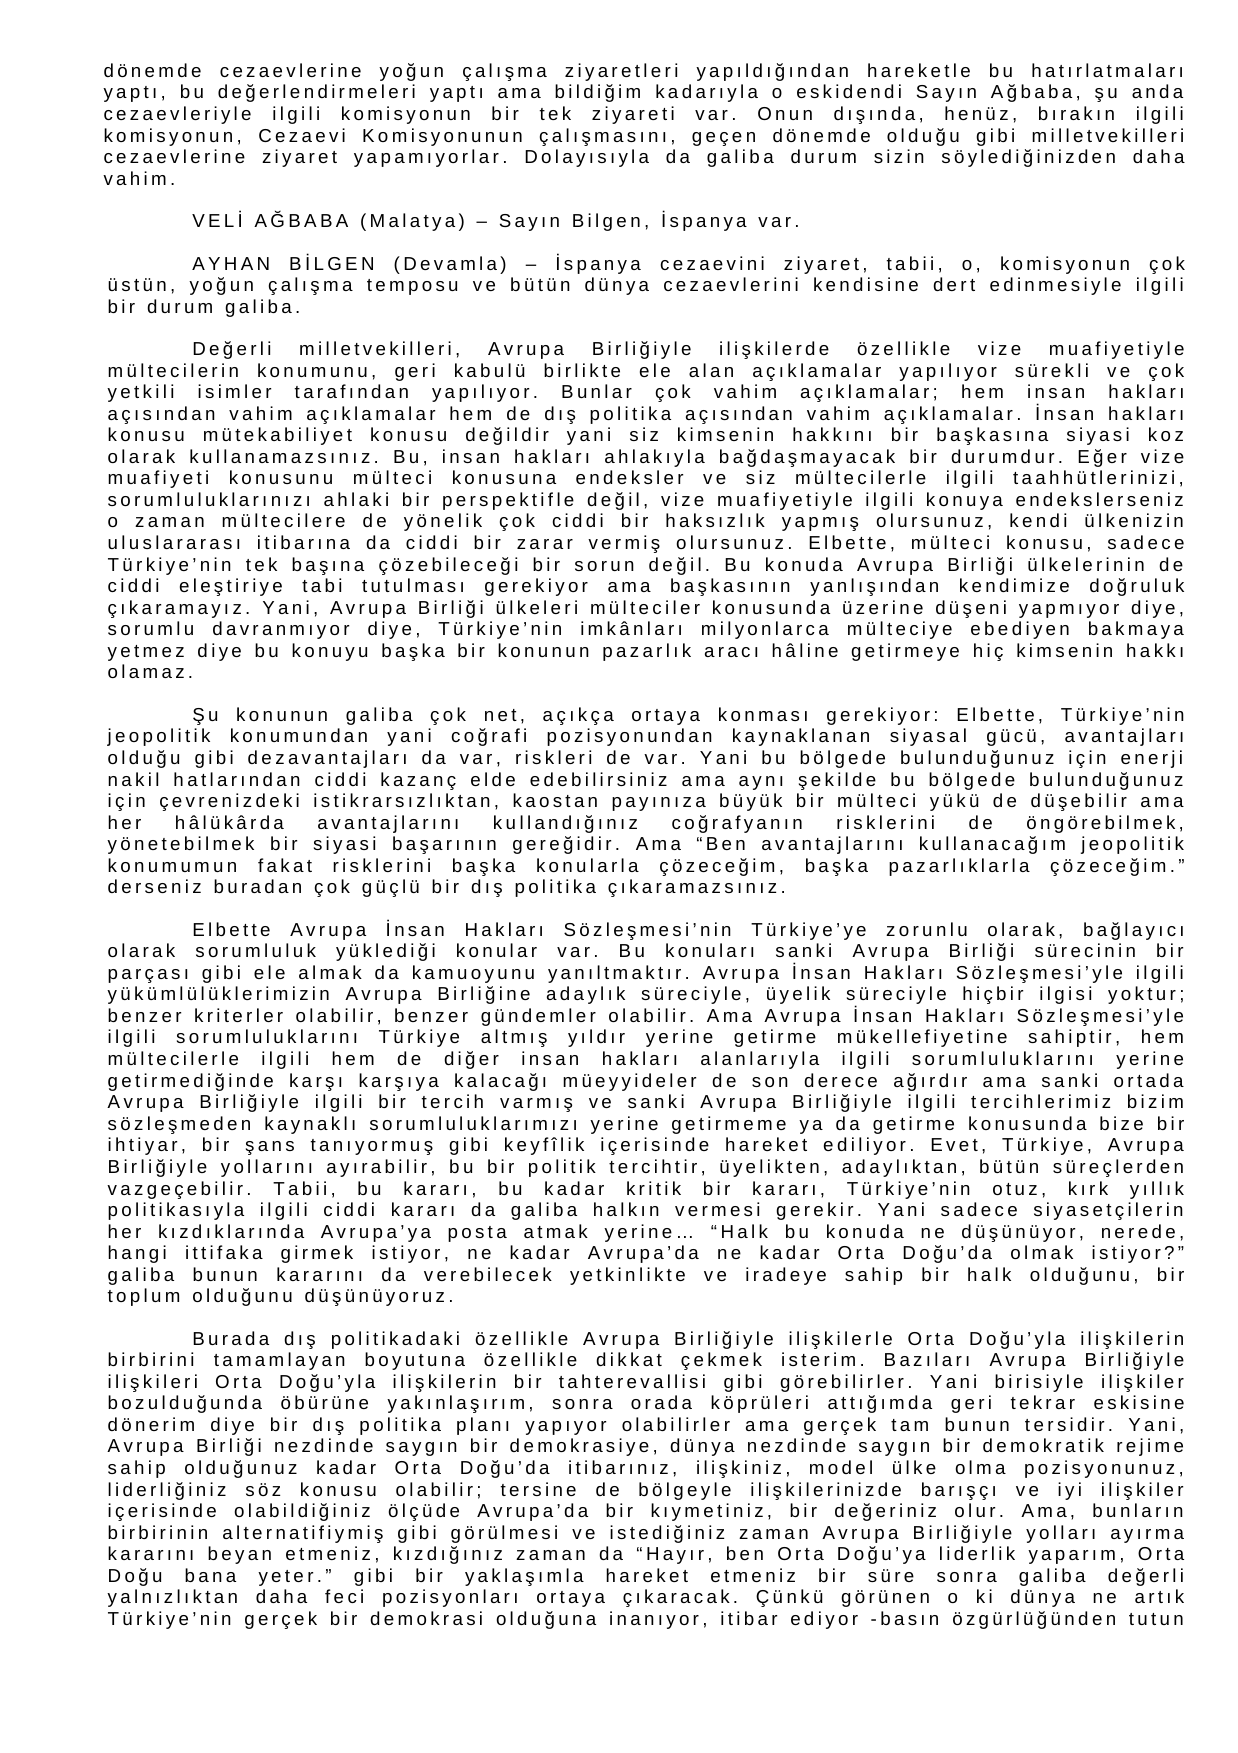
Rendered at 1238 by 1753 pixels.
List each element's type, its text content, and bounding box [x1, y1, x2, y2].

text VELİ AĞBABA (Malatya) – Sayın Bilgen, İspanya var. [107, 210, 1186, 231]
text Elbette Avrupa İnsan Hakları Sözleşmesi’nin Türkiye’ye zorunlu olarak, bağlayıcı olarak sorumluluk yüklediği konular var. Bu konuları sanki Avrupa Birliği sürecinin bir parçası gibi ele almak da kamuoyunu yanıltmaktır. Avrupa İnsan Hakları Sözleşmesi’yle ilgili yükümlülüklerimizin Avrupa Birliğine adaylık süreciyle, üyelik süreciyle hiçbir ilgisi yoktur; benzer kriterler olabilir, benzer gündemler olabilir. Ama Avrupa İnsan Hakları Sözleşmesi’yle ilgili sorumluluklarını Türkiye altmış yıldır yerine getirme mükellefiyetine sahiptir, hem mültecilerle ilgili hem de diğer insan hakları alanlarıyla ilgili sorumluluklarını yerine getirmediğinde karşı karşıya kalacağı müeyyideler de son derece ağırdır ama sanki ortada Avrupa Birliğiyle ilgili bir tercih varmış ve sanki Avrupa Birliğiyle ilgili tercihlerimiz bizim sözleşmeden kaynaklı sorumluluklarımızı yerine getirmeme ya da getirme konusunda bize bir ihtiyar, bir şans tanıyormuş gibi keyfîlik içerisinde hareket ediliyor. Evet, Türkiye, Avrupa Birliğiyle yollarını ayırabilir, bu bir politik tercihtir, üyelikten, adaylıktan, bütün süreçlerden vazgeçebilir. Tabii, bu kararı, bu kadar kritik bir kararı, Türkiye’nin otuz, kırk yıllık politikasıyla ilgili ciddi kararı da galiba halkın vermesi gerekir. Yani sadece siyasetçilerin her kızdıklarında Avrupa’ya posta atmak yerine… “Halk bu konuda ne düşünüyor, nerede, hangi ittifaka girmek istiyor, ne kadar Avrupa’da ne kadar Orta Doğu’da olmak istiyor?” galiba bunun kararını da verebilecek yetkinlikte ve iradeye sahip bir halk olduğunu, bir toplum olduğunu düşünüyoruz. [107, 918, 1186, 1307]
text Değerli milletvekilleri, Avrupa Birliğiyle ilişkilerde özellikle vize muafiyetiyle mültecilerin konumunu, geri kabulü birlikte ele alan açıklamalar yapılıyor sürekli ve çok yetkili isimler tarafından yapılıyor. Bunlar çok vahim açıklamalar; hem insan hakları açısından vahim açıklamalar hem de dış politika açısından vahim açıklamalar. İnsan hakları konusu mütekabiliyet konusu değildir yani siz kimsenin hakkını bir başkasına siyasi koz olarak kullanamazsınız. Bu, insan hakları ahlakıyla bağdaşmayacak bir durumdur. Eğer vize muafiyeti konusunu mülteci konusuna endeksler ve siz mültecilerle ilgili taahhütlerinizi, sorumluluklarınızı ahlaki bir perspektifle değil, vize muafiyetiyle ilgili konuya endekslerseniz o zaman mültecilere de yönelik çok ciddi bir haksızlık yapmış olursunuz, kendi ülkenizin uluslararası itibarına da ciddi bir zarar vermiş olursunuz. Elbette, mülteci konusu, sadece Türkiye’nin tek başına çözebileceği bir sorun değil. Bu konuda Avrupa Birliği ülkelerinin de ciddi eleştiriye tabi tutulması gerekiyor ama başkasının yanlışından kendimize doğruluk çıkaramayız. Yani, Avrupa Birliği ülkeleri mülteciler konusunda üzerine düşeni yapmıyor diye, sorumlu davranmıyor diye, Türkiye’nin imkânları milyonlarca mülteciye ebediyen bakmaya yetmez diye bu konuyu başka bir konunun pazarlık aracı hâline getirmeye hiç kimsenin hakkı olamaz. [107, 338, 1186, 683]
text AYHAN BİLGEN (Devamla) – İspanya cezaevini ziyaret, tabii, o, komisyonun çok üstün, yoğun çalışma temposu ve bütün dünya cezaevlerini kendisine dert edinmesiyle ilgili bir durum galiba. [107, 252, 1186, 317]
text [107, 1327, 1186, 1629]
text Şu konunun galiba çok net, açıkça ortaya konması gerekiyor: Elbette, Türkiye’nin jeopolitik konumundan yani coğrafi pozisyonundan kaynaklanan siyasal gücü, avantajları olduğu gibi dezavantajları da var, riskleri de var. Yani bu bölgede bulunduğunuz için enerji nakil hatlarından ciddi kazanç elde edebilirsiniz ama aynı şekilde bu bölgede bulunduğunuz için çevrenizdeki istikrarsızlıktan, kaostan payınıza büyük bir mülteci yükü de düşebilir ama her hâlükârda avantajlarını kullandığınız coğrafyanın risklerini de öngörebilmek, yönetebilmek bir siyasi başarının gereğidir. Ama “Ben avantajlarını kullanacağım jeopolitik konumumun fakat risklerini başka konularla çözeceğim, başka pazarlıklarla çözeceğim.” derseniz buradan çok güçlü bir dış politika çıkaramazsınız. [107, 704, 1186, 898]
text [103, 60, 1186, 189]
